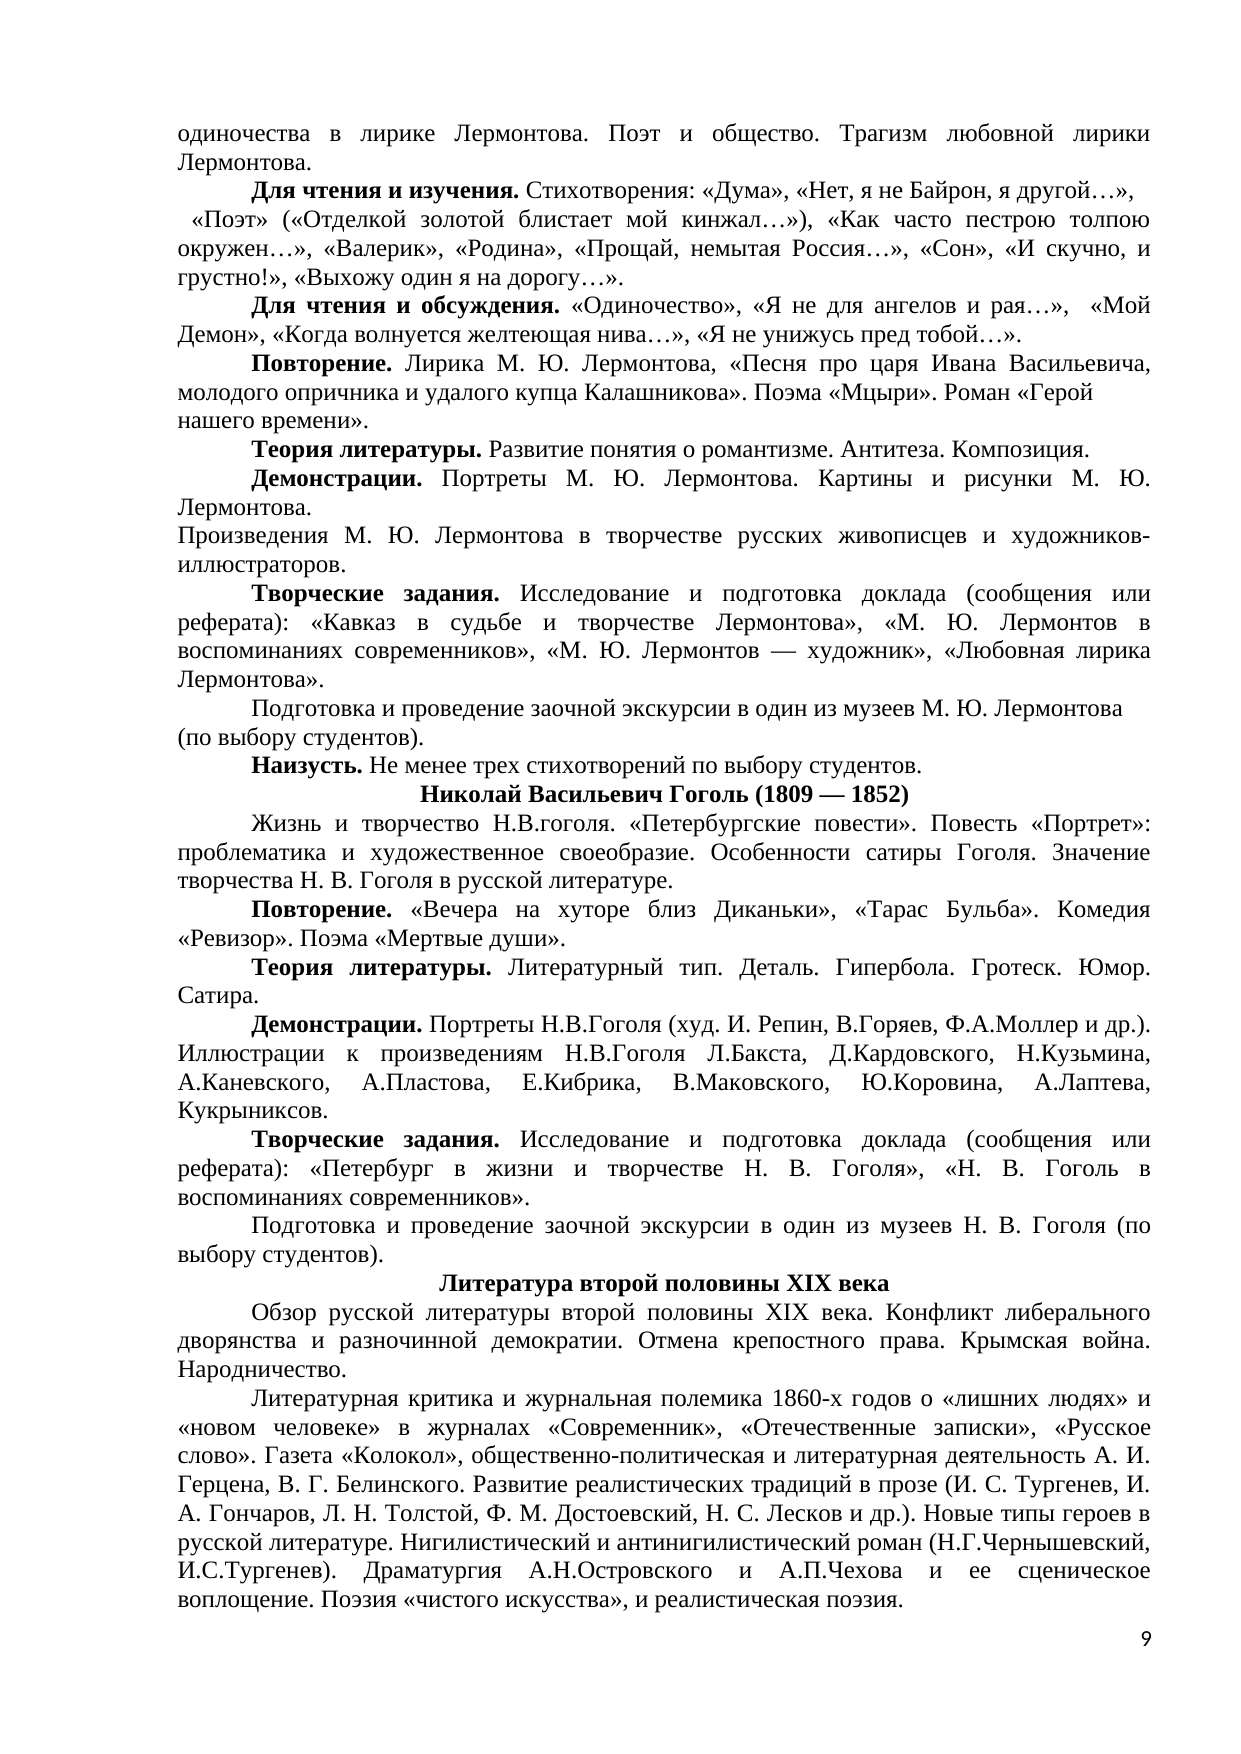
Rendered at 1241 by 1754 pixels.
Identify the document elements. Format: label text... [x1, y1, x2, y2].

text (по выбору студентов). [177, 722, 1152, 751]
text Обзор русской литературы второй половины XIX века. Конфликт либерального дворянства и разночинной демократии. Отмена крепостного права. Крымская война. Народничество. [177, 1297, 1152, 1383]
text Наизусть. Не менее трех стихотворений по выбору студентов. [177, 751, 1152, 779]
text Произведения М. Ю. Лермонтова в творчестве русских живописцев и художников-иллюстраторов. [177, 521, 1152, 578]
text Демонстрации. Портреты М. Ю. Лермонтова. Картины и рисунки М. Ю. Лермонтова. [177, 463, 1152, 521]
text Литературная критика и журнальная полемика 1860-х годов о «лишних людях» и «новом человеке» в журналах «Современник», «Отечественные записки», «Русское слово». Газета «Колокол», общественно-политическая и литературная деятельность А. И. Герцена, В. Г. Белинского. Развитие реалистических традиций в прозе (И. С. Тургенев, И. А. Гончаров, Л. Н. Толстой, Ф. М. Достоевский, Н. С. Лесков и др.). Новые типы героев в русской литературе. Нигилистический и антинигилистический роман (Н.Г.Чернышевский, И.С.Тургенев). Драматургия А.Н.Островского и А.П.Чехова и ее сценическое воплощение. Поэзия «чистого искусства», и реалистическая поэзия. [177, 1383, 1152, 1613]
text Жизнь и творчество Н.В.гоголя. «Петербургские повести». Повесть «Портрет»: проблематика и художественное своеобразие. Особенности сатиры Гоголя. Значение творчества Н. В. Гоголя в русской литературе. [177, 808, 1152, 894]
text «Поэт» («Отделкой золотой блистает мой кинжал…»), «Как часто пестрою толпою окружен…», «Валерик», «Родина», «Прощай, немытая Россия…», «Сон», «И скучно, и грустно!», «Выхожу один я на дорогу…». [177, 204, 1152, 291]
text Повторение. «Вечера на хуторе близ Диканьки», «Тарас Бульба». Комедия «Ревизор». Поэма «Мертвые души». [177, 894, 1152, 952]
text Творческие задания. Исследование и подготовка доклада (сообщения или реферата): «Кавказ в судьбе и творчестве Лермонтова», «М. Ю. Лермонтов в воспоминаниях современников», «М. Ю. Лермонтов — художник», «Любовная лирика Лермонтова». [177, 578, 1152, 693]
text Для чтения и обсуждения. «Одиночество», «Я не для ангелов и рая…», «Мой Демон», «Когда волнуется желтеющая нива…», «Я не унижусь пред тобой…». [177, 291, 1152, 348]
text Творческие задания. Исследование и подготовка доклада (сообщения или реферата): «Петербург в жизни и творчестве Н. В. Гоголя», «Н. В. Гоголь в воспоминаниях современников». [177, 1124, 1152, 1211]
text Теория литературы. Литературный тип. Деталь. Гипербола. Гротеск. Юмор. Сатира. [177, 952, 1152, 1009]
text Теория литературы. Развитие понятия о романтизме. Антитеза. Композиция. [177, 434, 1152, 463]
text Литература второй половины XIX века [177, 1268, 1152, 1297]
text Демонстрации. Портреты Н.В.Гоголя (худ. И. Репин, В.Горяев, Ф.А.Моллер и др.). Иллюстрации к произведениям Н.В.Гоголя Л.Бакста, Д.Кардовского, Н.Кузьмина, А.Каневского, А.Пластова, Е.Кибрика, В.Маковского, Ю.Коровина, А.Лаптева, Кукрыниксов. [177, 1009, 1152, 1124]
text Подготовка и проведение заочной экскурсии в один из музеев М. Ю. Лермонтова [177, 693, 1152, 722]
text Для чтения и изучения. Стихотворения: «Дума», «Нет, я не Байрон, я другой…», [177, 176, 1152, 204]
text Подготовка и проведение заочной экскурсии в один из музеев Н. В. Гоголя (по выбору студентов). [177, 1211, 1152, 1268]
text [177, 118, 1152, 176]
text Повторение. Лирика М. Ю. Лермонтова, «Песня про царя Ивана Васильевича, молодого опричника и удалого купца Калашникова». Поэма «Мцыри». Роман «Герой [177, 348, 1152, 406]
text нашего времени». [177, 406, 1152, 434]
text Николай Васильевич Гоголь (1809 — 1852) [177, 779, 1152, 808]
